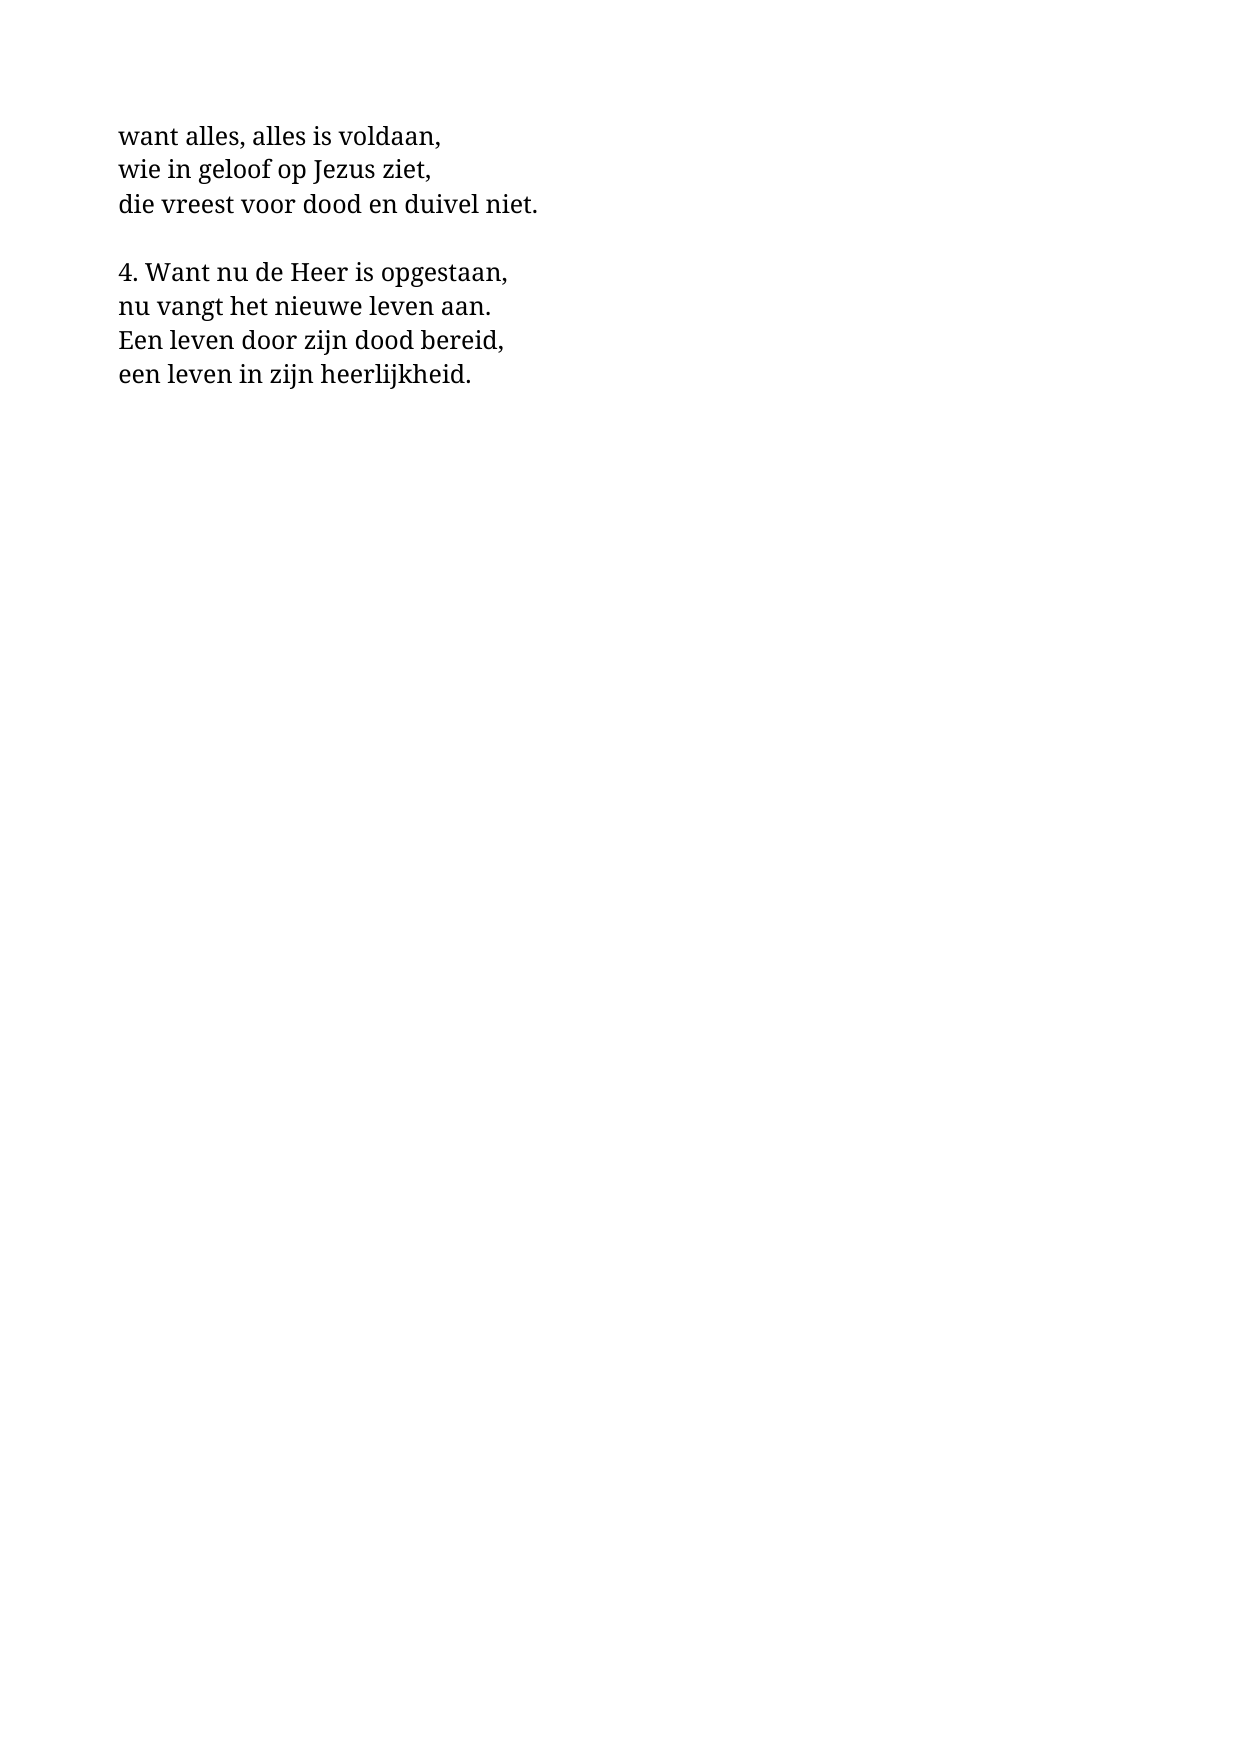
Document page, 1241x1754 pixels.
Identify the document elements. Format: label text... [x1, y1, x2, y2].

text want alles, alles is voldaan, [118, 118, 1122, 152]
text nu vangt het nieuwe leven aan. [118, 288, 1122, 322]
text die vreest voor dood en duivel niet. [118, 186, 1122, 220]
text een leven in zijn heerlijkheid. [118, 357, 1122, 391]
text 4. Want nu de Heer is opgestaan, [118, 254, 1122, 288]
text wie in geloof op Jezus ziet, [118, 152, 1122, 186]
text Een leven door zijn dood bereid, [118, 322, 1122, 357]
